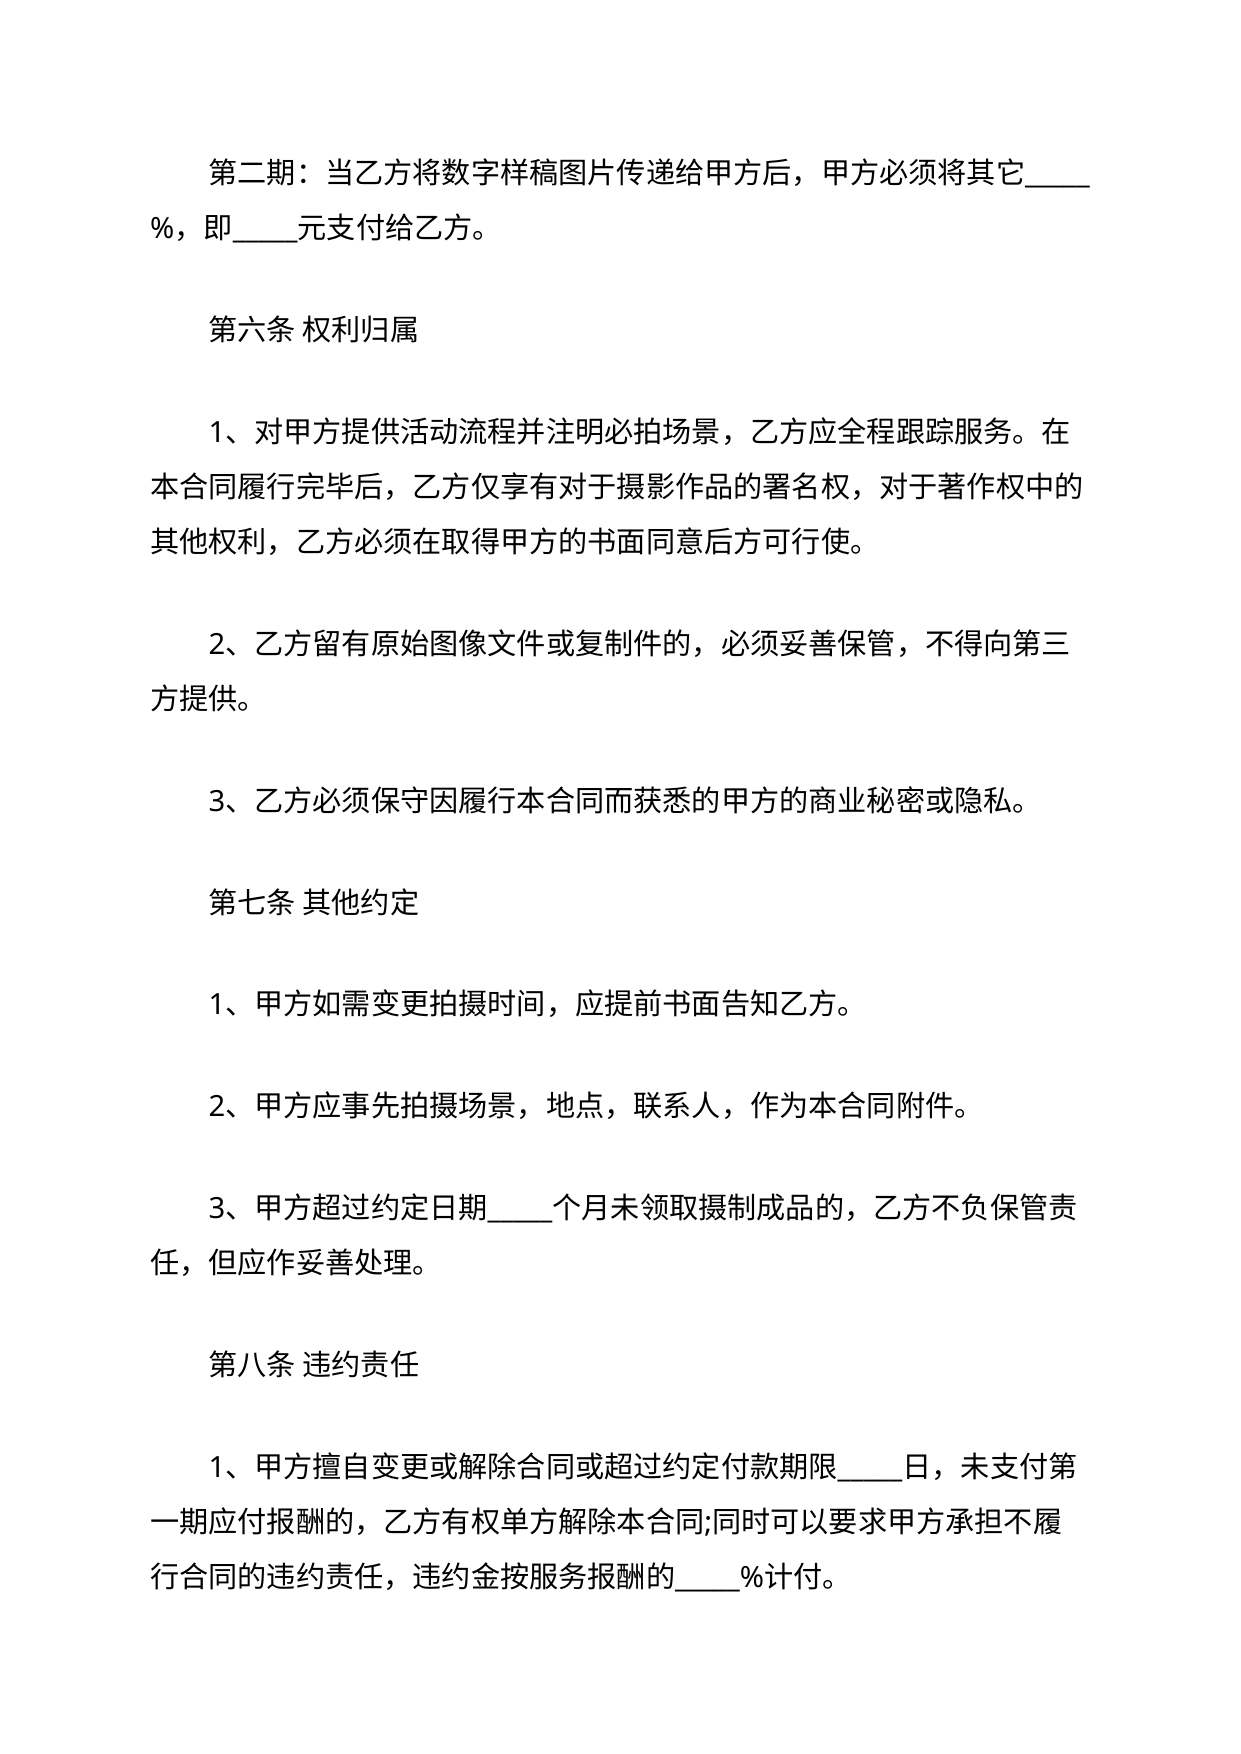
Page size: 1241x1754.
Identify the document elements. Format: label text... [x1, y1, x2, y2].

text 1、甲方擅自变更或解除合同或超过约定付款期限_____日，未支付第一期应付报酬的，乙方有权单方解除本合同;同时可以要求甲方承担不履行合同的违约责任，违约金按服务报酬的_____%计付。 [150, 1443, 1090, 1596]
text 3、甲方超过约定日期_____个月未领取摄制成品的，乙方不负保管责任，但应作妥善处理。 [150, 1185, 1090, 1282]
text 3、乙方必须保守因履行本合同而获悉的甲方的商业秘密或隐私。 [150, 777, 1090, 819]
text 2、甲方应事先拍摄场景，地点，联系人，作为本合同附件。 [150, 1083, 1090, 1125]
text 2、乙方留有原始图像文件或复制件的，必须妥善保管，不得向第三方提供。 [150, 620, 1090, 718]
text 第二期：当乙方将数字样稿图片传递给甲方后，甲方必须将其它_____%，即_____元支付给乙方。 [150, 150, 1090, 247]
text 1、对甲方提供活动流程并注明必拍场景，乙方应全程跟踪服务。在本合同履行完毕后，乙方仅享有对于摄影作品的署名权，对于著作权中的其他权利，乙方必须在取得甲方的书面同意后方可行使。 [150, 409, 1090, 561]
text 第八条 违约责任 [150, 1342, 1090, 1384]
text 第七条 其他约定 [150, 879, 1090, 921]
text 1、甲方如需变更拍摄时间，应提前书面告知乙方。 [150, 981, 1090, 1023]
text 第六条 权利归属 [150, 307, 1090, 349]
